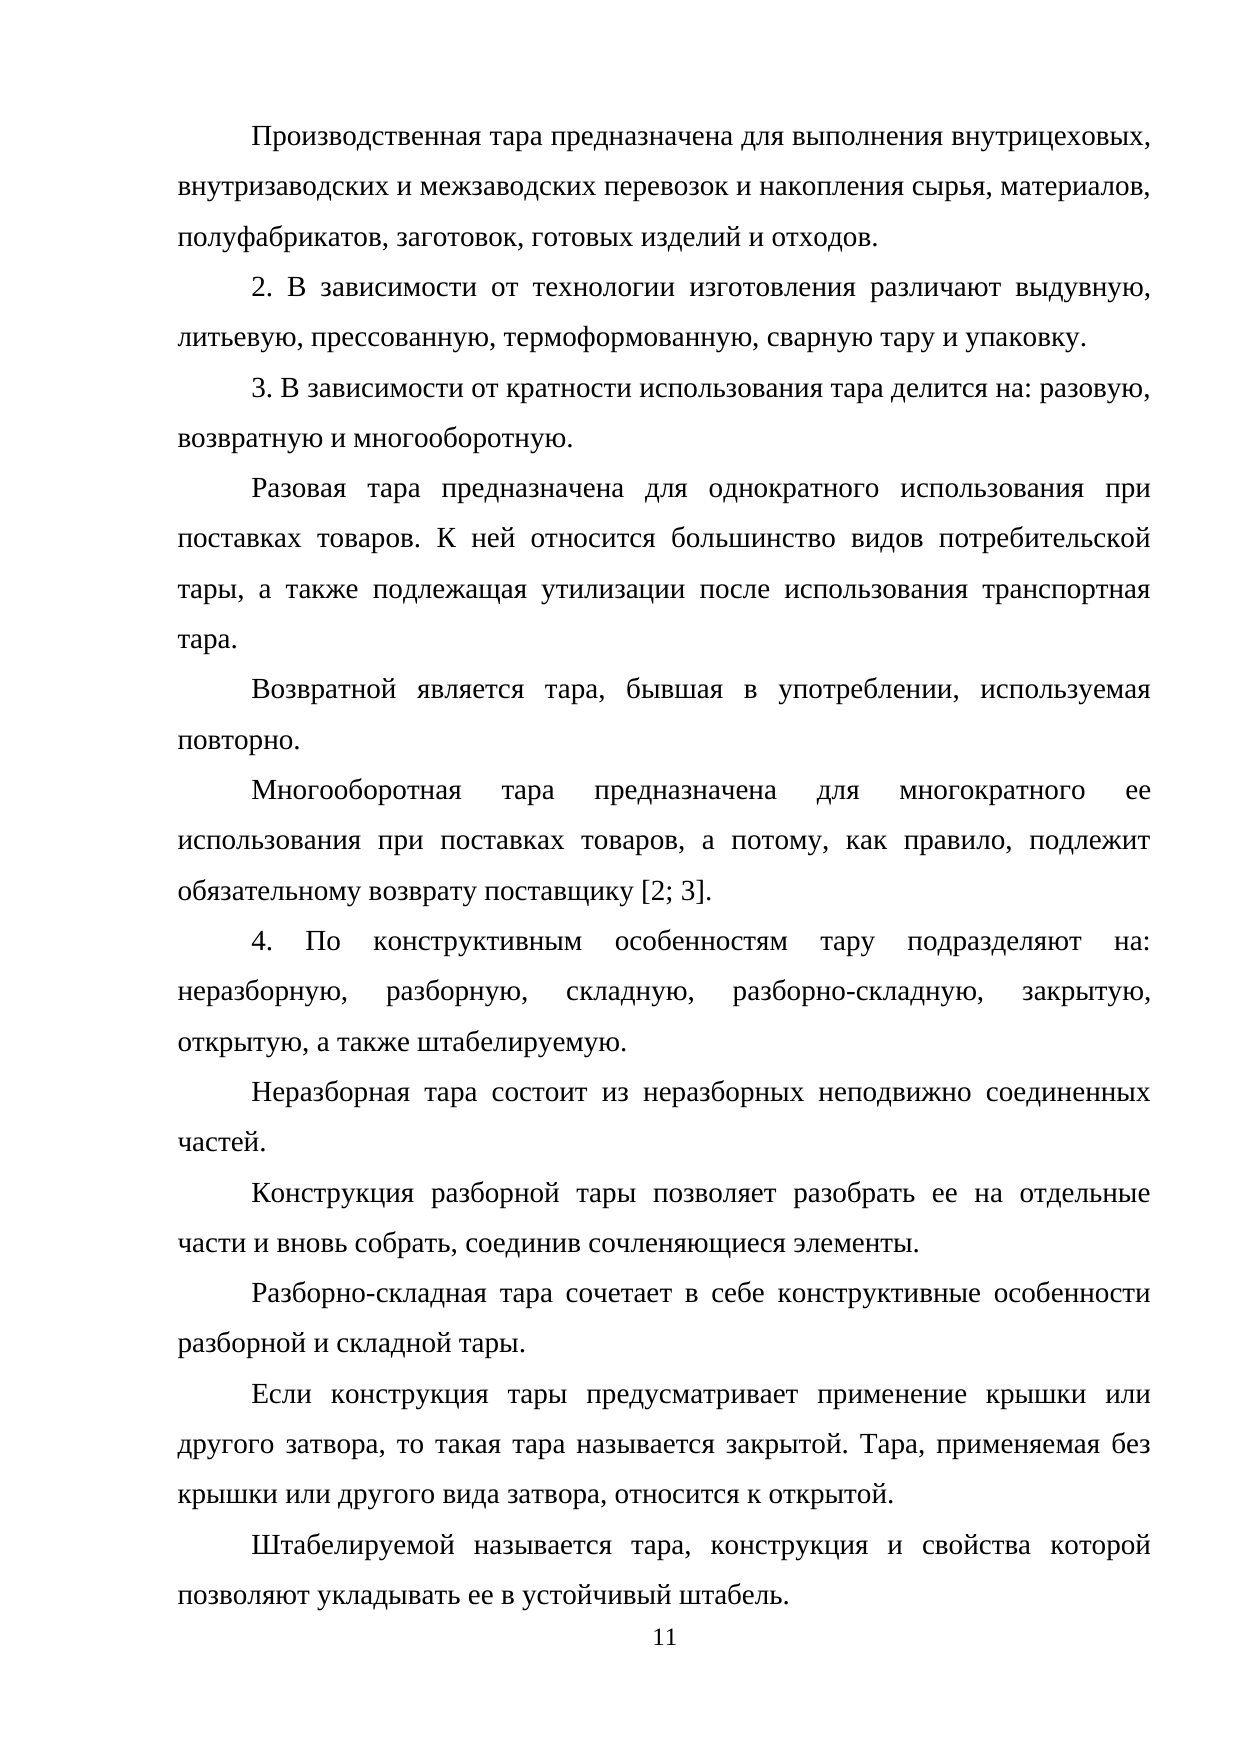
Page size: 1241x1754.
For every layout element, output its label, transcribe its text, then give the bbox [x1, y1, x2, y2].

text Штабелируемой называется тара, конструкция и свойства которой позволяют укладывать ее в устойчивый штабель. [177, 1527, 1152, 1611]
text Многооборотная тара предназначена для многократного ее использования при поставках товаров, а потому, как правило, подлежит обязательному возврату поставщику [2; 3]. [177, 772, 1152, 906]
text Возвратной является тара, бывшая в употреблении, используемая повторно. [177, 672, 1152, 755]
text 4. По конструктивным особенностям тару подразделяют на: неразборную, разборную, складную, разборно-складную, закрытую, открытую, а также штабелируемую. [177, 923, 1152, 1057]
text Конструкция разборной тары позволяет разобрать ее на отдельные части и вновь собрать, соединив сочленяющиеся элементы. [177, 1175, 1152, 1258]
text Разборно-складная тара сочетает в себе конструктивные особенности разборной и складной тары. [177, 1275, 1152, 1359]
text Неразборная тара состоит из неразборных неподвижно соединенных частей. [177, 1074, 1152, 1158]
text 2. В зависимости от технологии изготовления различают выдувную, литьевую, прессованную, термоформованную, сварную тару и упаковку. [177, 269, 1152, 353]
text Если конструкция тары предусматривает применение крышки или другого затвора, то такая тара называется закрытой. Тара, применяемая без крышки или другого вида затвора, относится к открытой. [177, 1376, 1152, 1510]
text Разовая тара предназначена для однократного использования при поставках товаров. К ней относится большинство видов потребительской тары, а также подлежащая утилизации после использования транспортная тара. [177, 470, 1152, 655]
text 3. В зависимости от кратности использования тара делится на: разовую, возвратную и многооборотную. [177, 370, 1152, 453]
text Производственная тара предназначена для выполнения внутрицеховых, внутризаводских и межзаводских перевозок и накопления сырья, материалов, полуфабрикатов, заготовок, готовых изделий и отходов. [177, 118, 1152, 252]
